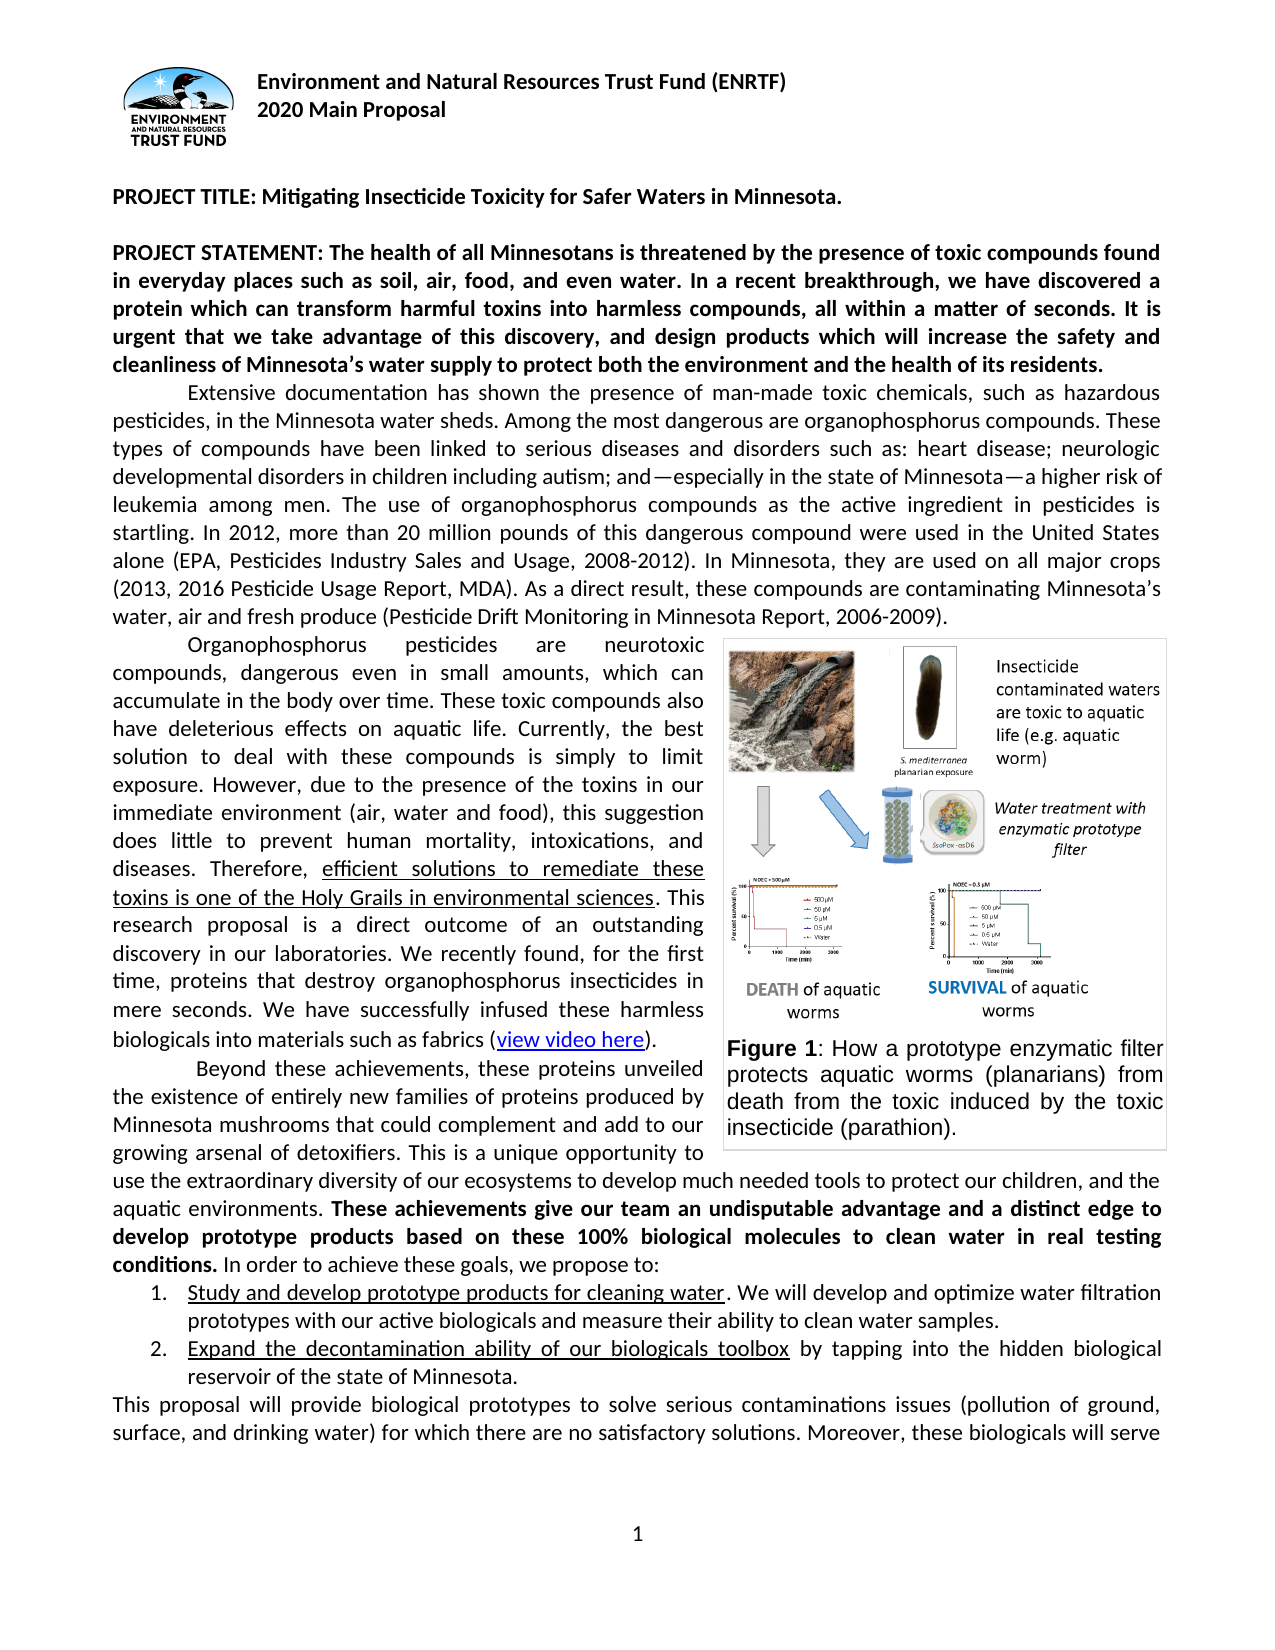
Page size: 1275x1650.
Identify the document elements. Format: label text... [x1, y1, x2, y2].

text PROJECT TITLE: Mitigating Insecticide Toxicity for Safer Waters in Minnesota. [112, 182, 1162, 210]
list Expand the decontamination ability of our biologicals toolbox by tapping into the hidden biological reservoir of the state of Minnesota. [150, 1334, 1162, 1390]
picture [726, 641, 1162, 1035]
text Beyond these achievements, these proteins unveiled the existence of entirely new families of proteins produced by Minnesota mushrooms that could complement and add to our growing arsenal of detoxifiers. This is a unique opportunity to use the extraordinary diversity of our ecosystems to develop much needed tools to protect our children, and the aquatic environments. These achievements give our team an undisputable advantage and a distinct edge to develop prototype products based on these 100% biological molecules to clean water in real testing conditions. In order to achieve these goals, we propose to: [112, 1054, 1162, 1278]
text PROJECT STATEMENT: The health of all Minnesotans is threatened by the presence of toxic compounds found in everyday places such as soil, air, food, and even water. In a recent breakthrough, we have discovered a protein which can transform harmful toxins into harmless compounds, all within a matter of seconds. It is urgent that we take advantage of this discovery, and design products which will increase the safety and cleanliness of Minnesota’s water supply to protect both the environment and the health of its residents. [112, 238, 1162, 378]
list Study and develop prototype products for cleaning water. We will develop and optimize water filtration prototypes with our active biologicals and measure their ability to clean water samples. [150, 1278, 1162, 1334]
picture [123, 67, 234, 146]
text Extensive documentation has shown the presence of man-made toxic chemicals, such as hazardous pesticides, in the Minnesota water sheds. Among the most dangerous are organophosphorus compounds. These types of compounds have been linked to serious diseases and disorders such as: heart disease; neurologic developmental disorders in children including autism; and—especially in the state of Minnesota—a higher risk of leukemia among men. The use of organophosphorus compounds as the active ingredient in pesticides is startling. In 2012, more than 20 million pounds of this dangerous compound were used in the United States alone (EPA, Pesticides Industry Sales and Usage, 2008-2012). In Minnesota, they are used on all major crops (2013, 2016 Pesticide Usage Report, MDA). As a direct result, these compounds are contaminating Minnesota’s water, air and fresh produce (Pesticide Drift Monitoring in Minnesota Report, 2006-2009). [112, 378, 1162, 630]
